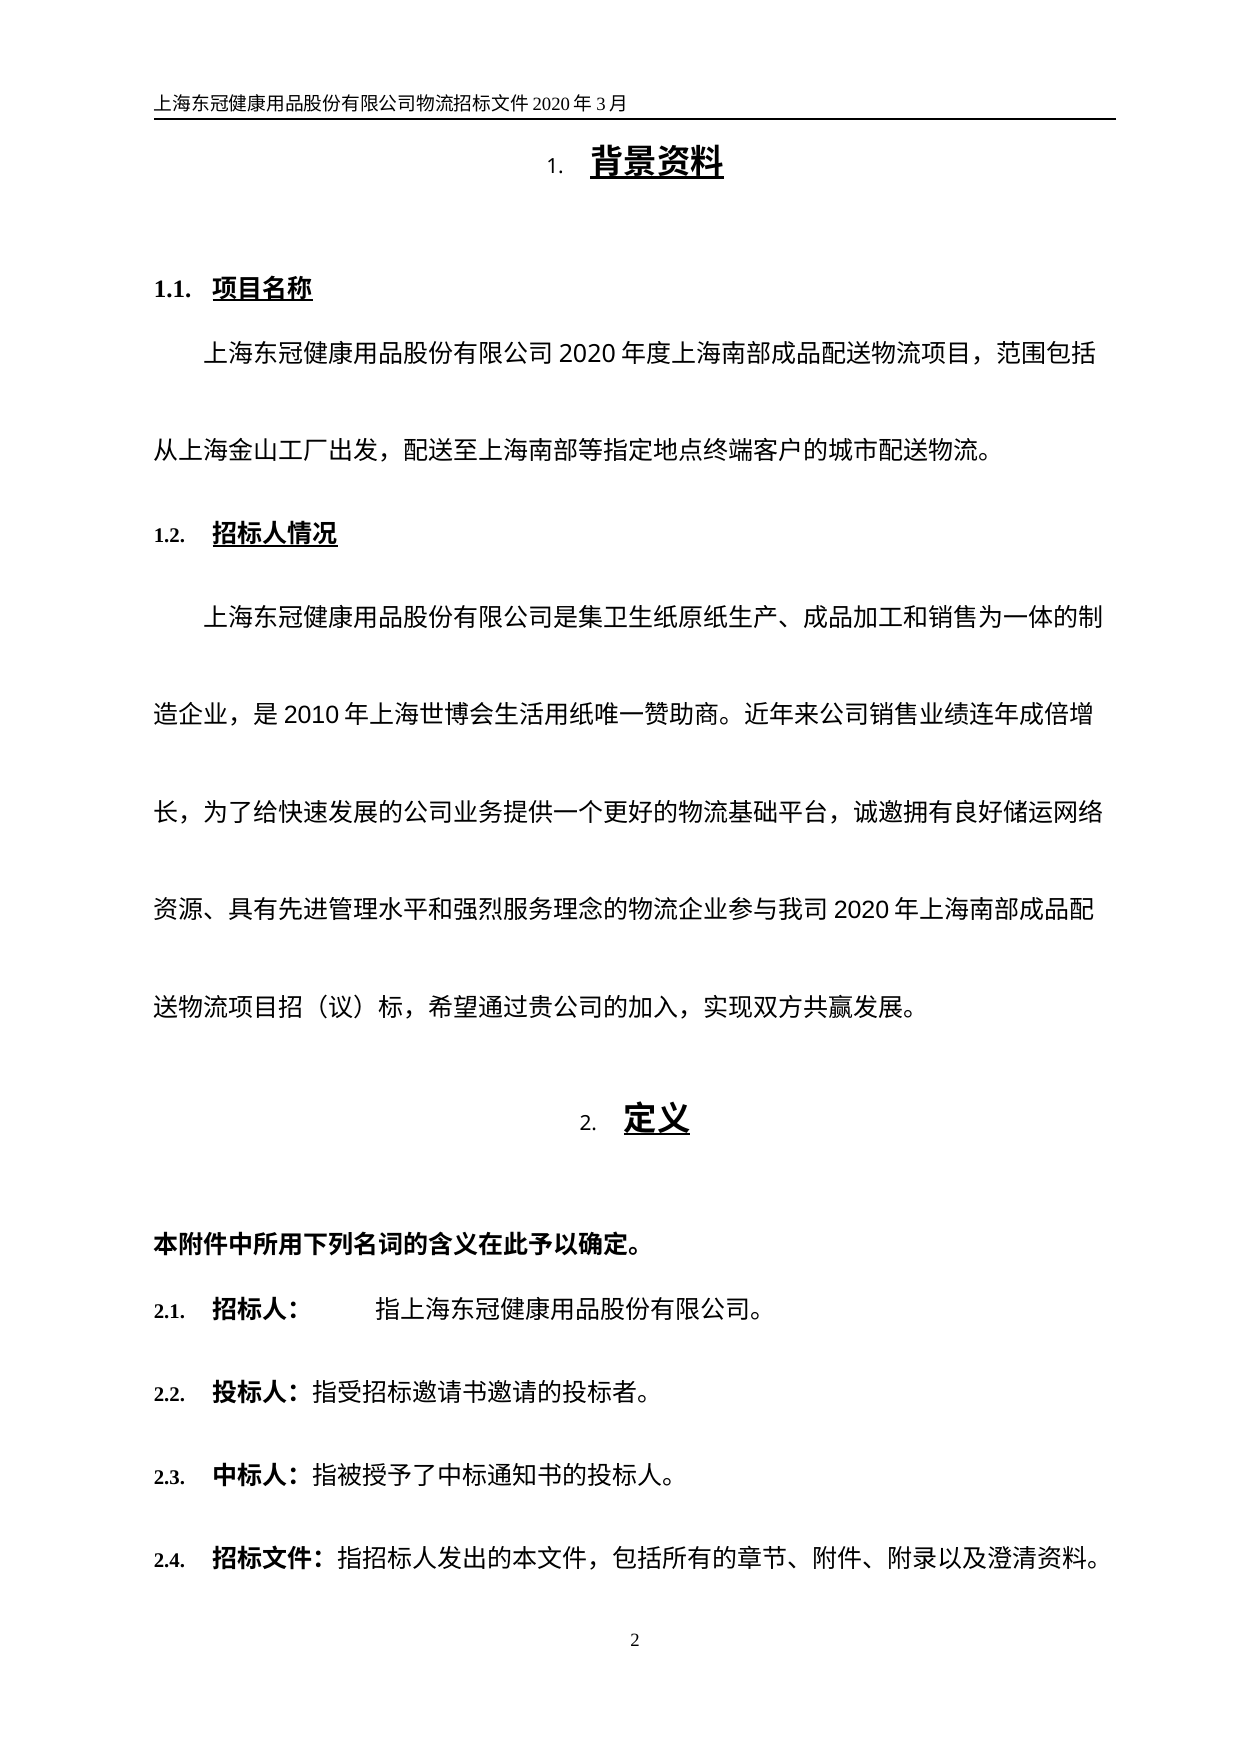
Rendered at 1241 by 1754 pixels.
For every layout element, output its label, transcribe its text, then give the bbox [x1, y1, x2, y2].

list 招标人情况 [153, 499, 1116, 564]
text 本附件中所用下列名词的含义在此予以确定。 [153, 1210, 1116, 1275]
list 招标文件：指招标人发出的本文件，包括所有的章节、附件、附录以及澄清资料。 [153, 1524, 1116, 1589]
list 中标人：指被授予了中标通知书的投标人。 [153, 1441, 1116, 1506]
list 项目名称 [153, 254, 1116, 319]
subtitle 背景资料 [153, 127, 1116, 192]
list 投标人：指受招标邀请书邀请的投标者。 [153, 1358, 1116, 1423]
text 上海东冠健康用品股份有限公司2020年度上海南部成品配送物流项目，范围包括从上海金山工厂出发，配送至上海南部等指定地点终端客户的城市配送物流。 [153, 319, 1116, 481]
text 上海东冠健康用品股份有限公司是集卫生纸原纸生产、成品加工和销售为一体的制造企业，是2010年上海世博会生活用纸唯一赞助商。近年来公司销售业绩连年成倍增长，为了给快速发展的公司业务提供一个更好的物流基础平台，诚邀拥有良好储运网络资源、具有先进管理水平和强烈服务理念的物流企业参与我司2020年上海南部成品配送物流项目招（议）标，希望通过贵公司的加入，实现双方共赢发展。 [153, 583, 1116, 1038]
subtitle 定义 [153, 1083, 1116, 1148]
list 招标人： 指上海东冠健康用品股份有限公司。 [153, 1275, 1116, 1340]
